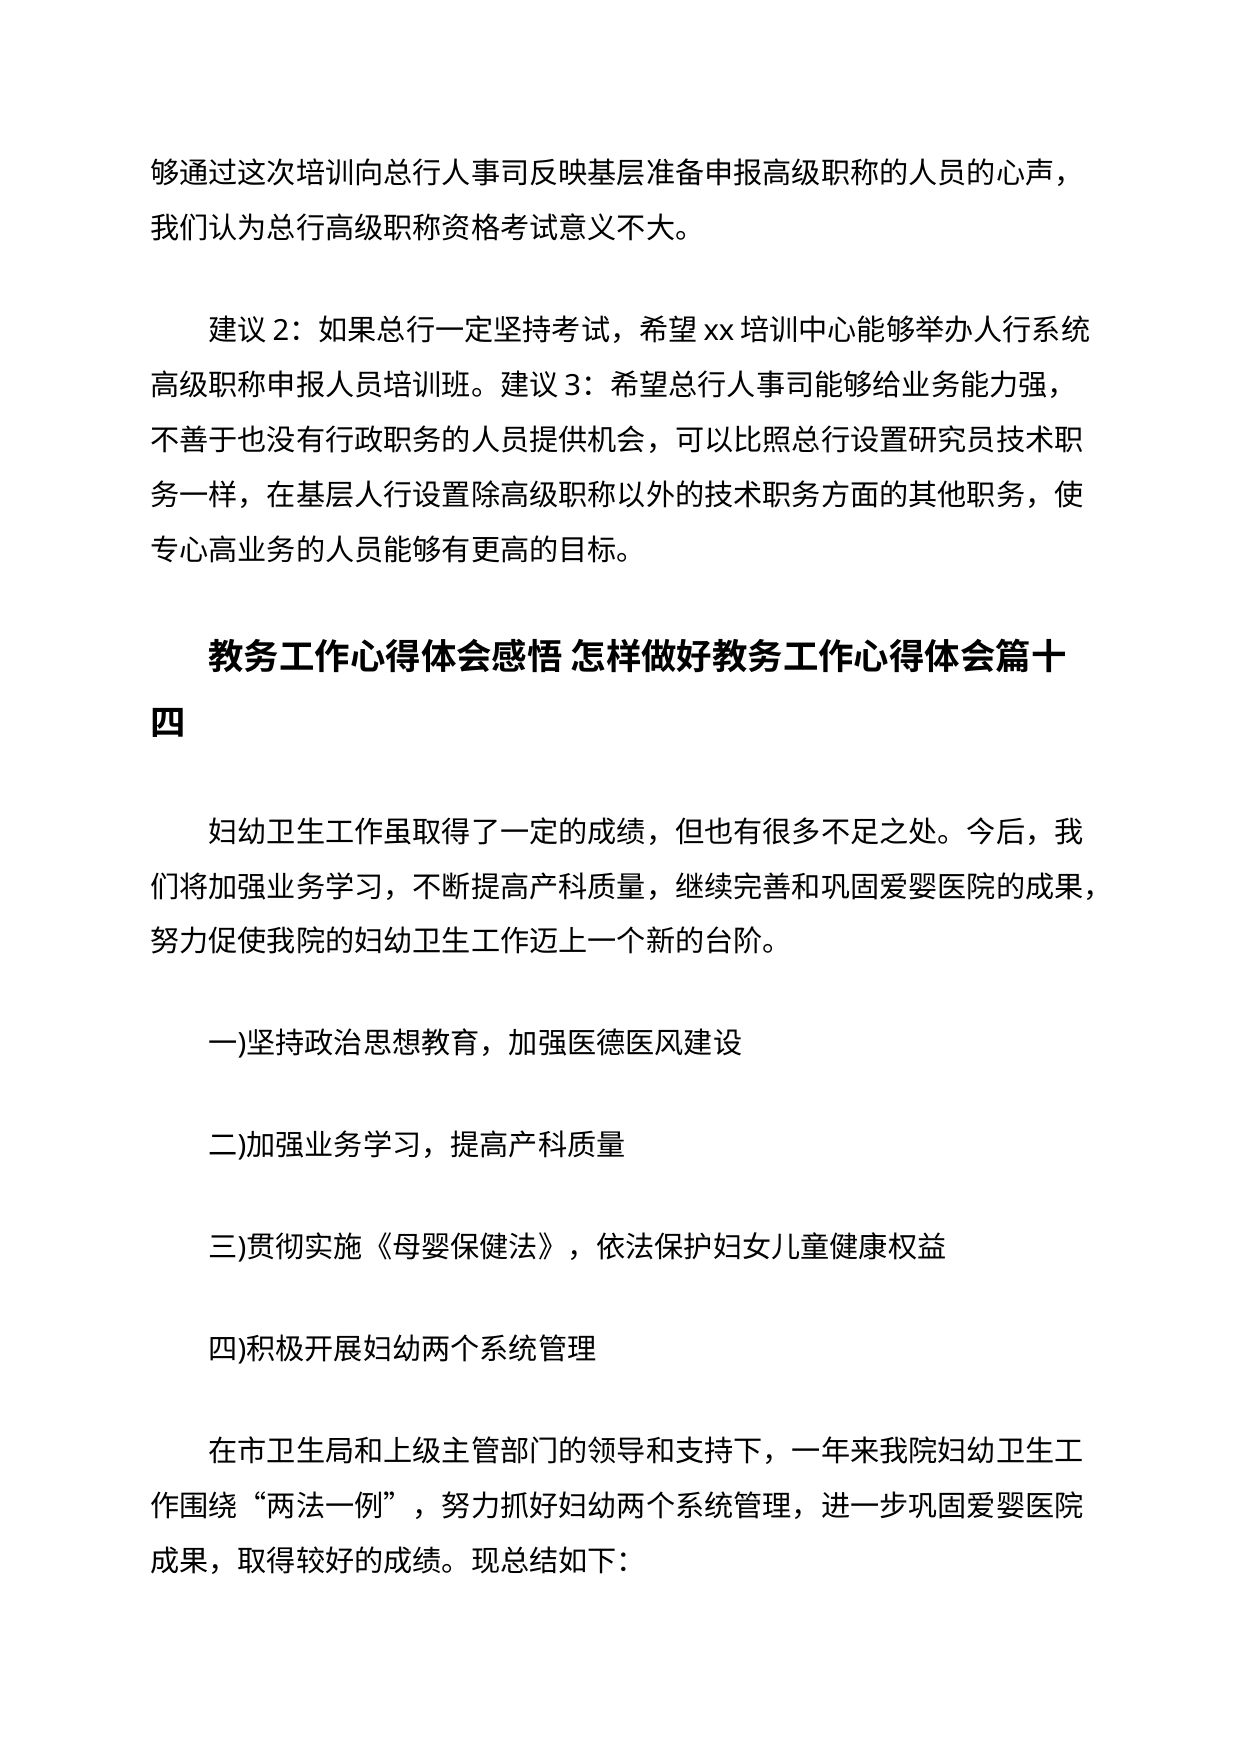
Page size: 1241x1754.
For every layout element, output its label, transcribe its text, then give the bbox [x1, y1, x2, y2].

text 妇幼卫生工作虽取得了一定的成绩，但也有很多不足之处。今后，我们将加强业务学习，不断提高产科质量，继续完善和巩固爱婴医院的成果，努力促使我院的妇幼卫生工作迈上一个新的台阶。 [150, 808, 1090, 960]
text 在市卫生局和上级主管部门的领导和支持下，一年来我院妇幼卫生工作围绕“两法一例”，努力抓好妇幼两个系统管理，进一步巩固爱婴医院成果，取得较好的成绩。现总结如下： [150, 1428, 1090, 1580]
text 一)坚持政治思想教育，加强医德医风建设 [150, 1020, 1090, 1062]
text 建议2：如果总行一定坚持考试，希望xx培训中心能够举办人行系统高级职称申报人员培训班。建议3：希望总行人事司能够给业务能力强，不善于也没有行政职务的人员提供机会，可以比照总行设置研究员技术职务一样，在基层人行设置除高级职称以外的技术职务方面的其他职务，使专心高业务的人员能够有更高的目标。 [150, 307, 1090, 569]
text 四)积极开展妇幼两个系统管理 [150, 1326, 1090, 1368]
text 二)加强业务学习，提高产科质量 [150, 1122, 1090, 1164]
text 三)贯彻实施《母婴保健法》，依法保护妇女儿童健康权益 [150, 1224, 1090, 1266]
text 教务工作心得体会感悟 怎样做好教务工作心得体会篇十四 [150, 628, 1090, 746]
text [150, 150, 1090, 247]
